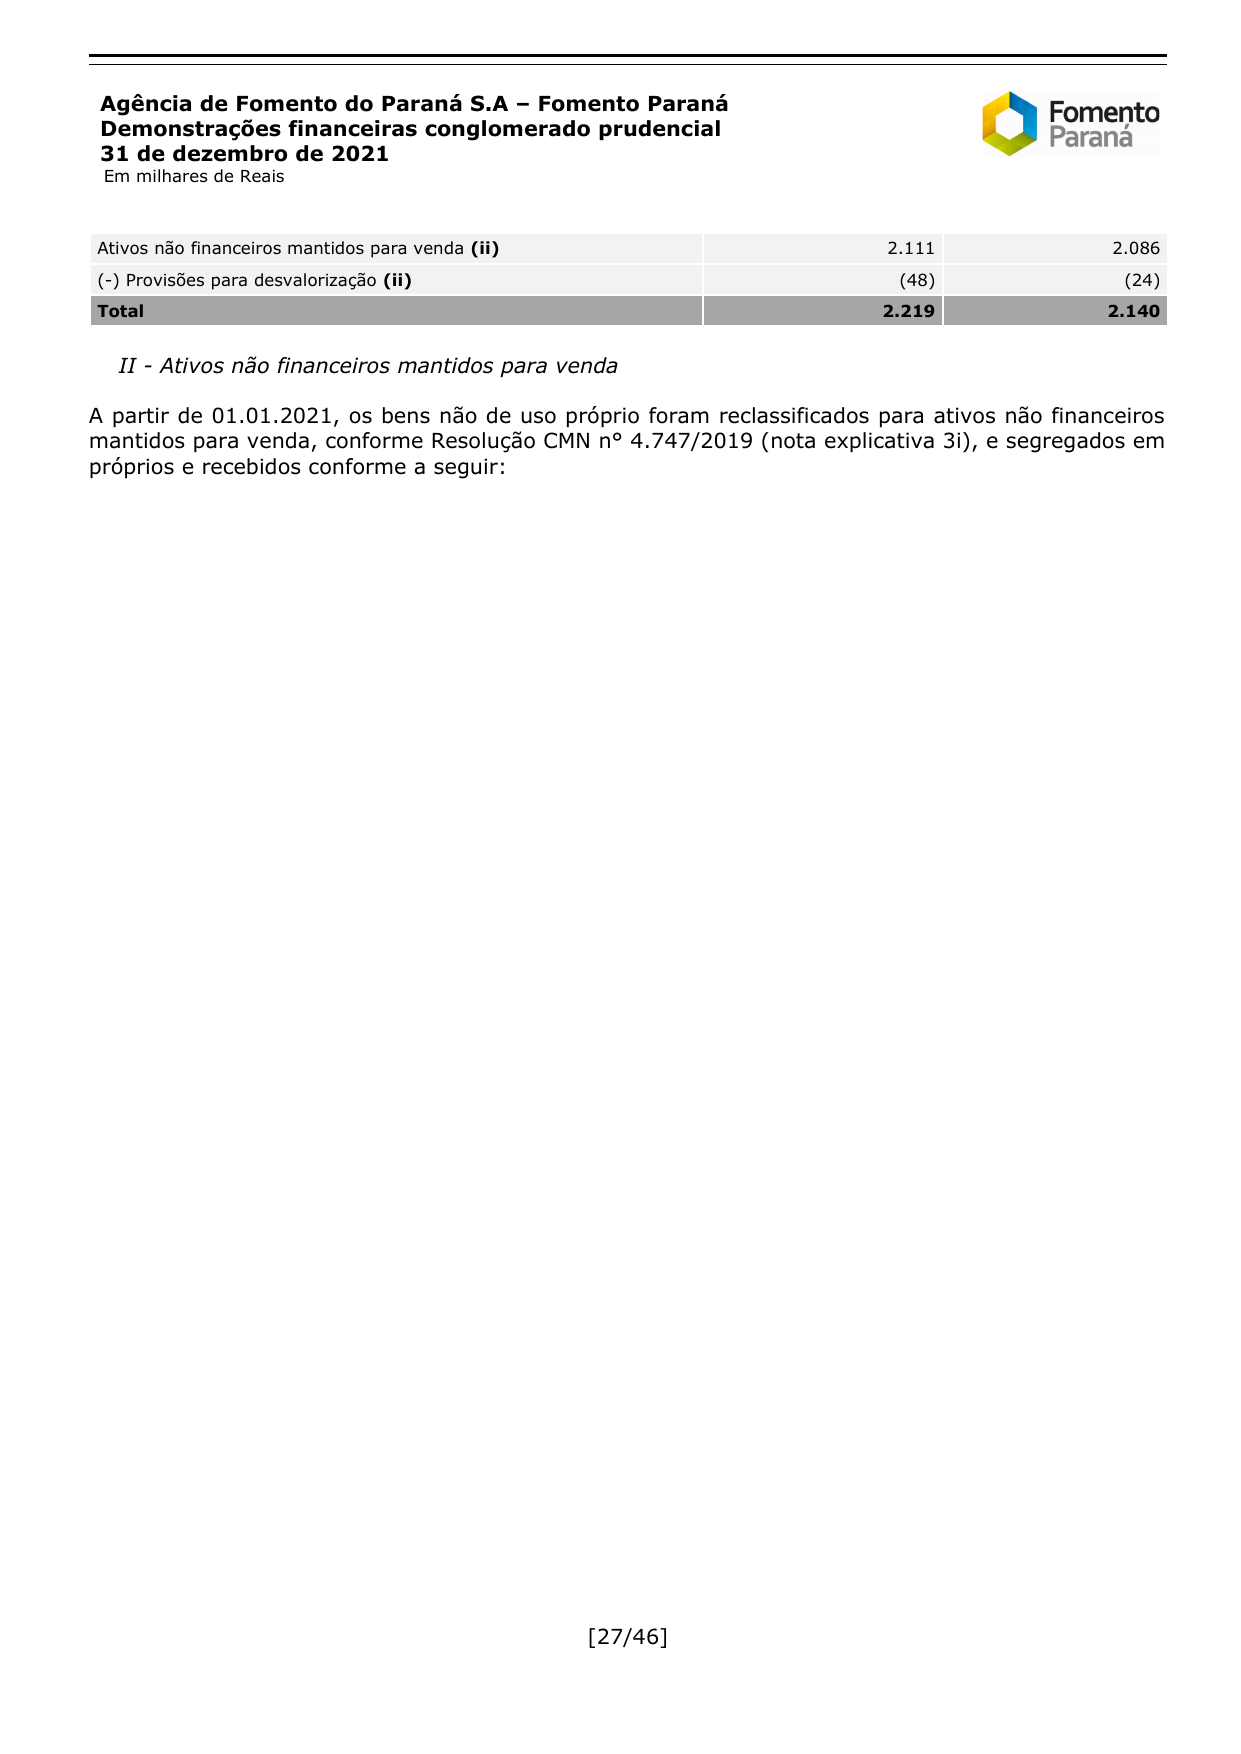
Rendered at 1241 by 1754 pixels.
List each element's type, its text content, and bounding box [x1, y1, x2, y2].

list II - Ativos não financeiros mantidos para venda [118, 352, 1167, 378]
table_cell 2.086 [944, 234, 1167, 263]
table_cell (24) [944, 265, 1167, 294]
table_cell Ativos não financeiros mantidos para venda (ii) [91, 234, 702, 263]
table_cell (-) Provisões para desvalorização (ii) [91, 265, 702, 294]
table_cell 2.140 [944, 296, 1167, 325]
table_cell Total [91, 296, 702, 325]
table_cell 2.219 [704, 296, 942, 325]
text A partir de 01.01.2021, os bens não de uso próprio foram reclassificados para ativos não financeiros mantidos para venda, conforme Resolução CMN n° 4.747/2019 (nota explicativa 3i), e segregados em próprios e recebidos conforme a seguir: [89, 403, 1167, 479]
picture [982, 90, 1160, 158]
table_cell (48) [704, 265, 942, 294]
table_cell 2.111 [704, 234, 942, 263]
